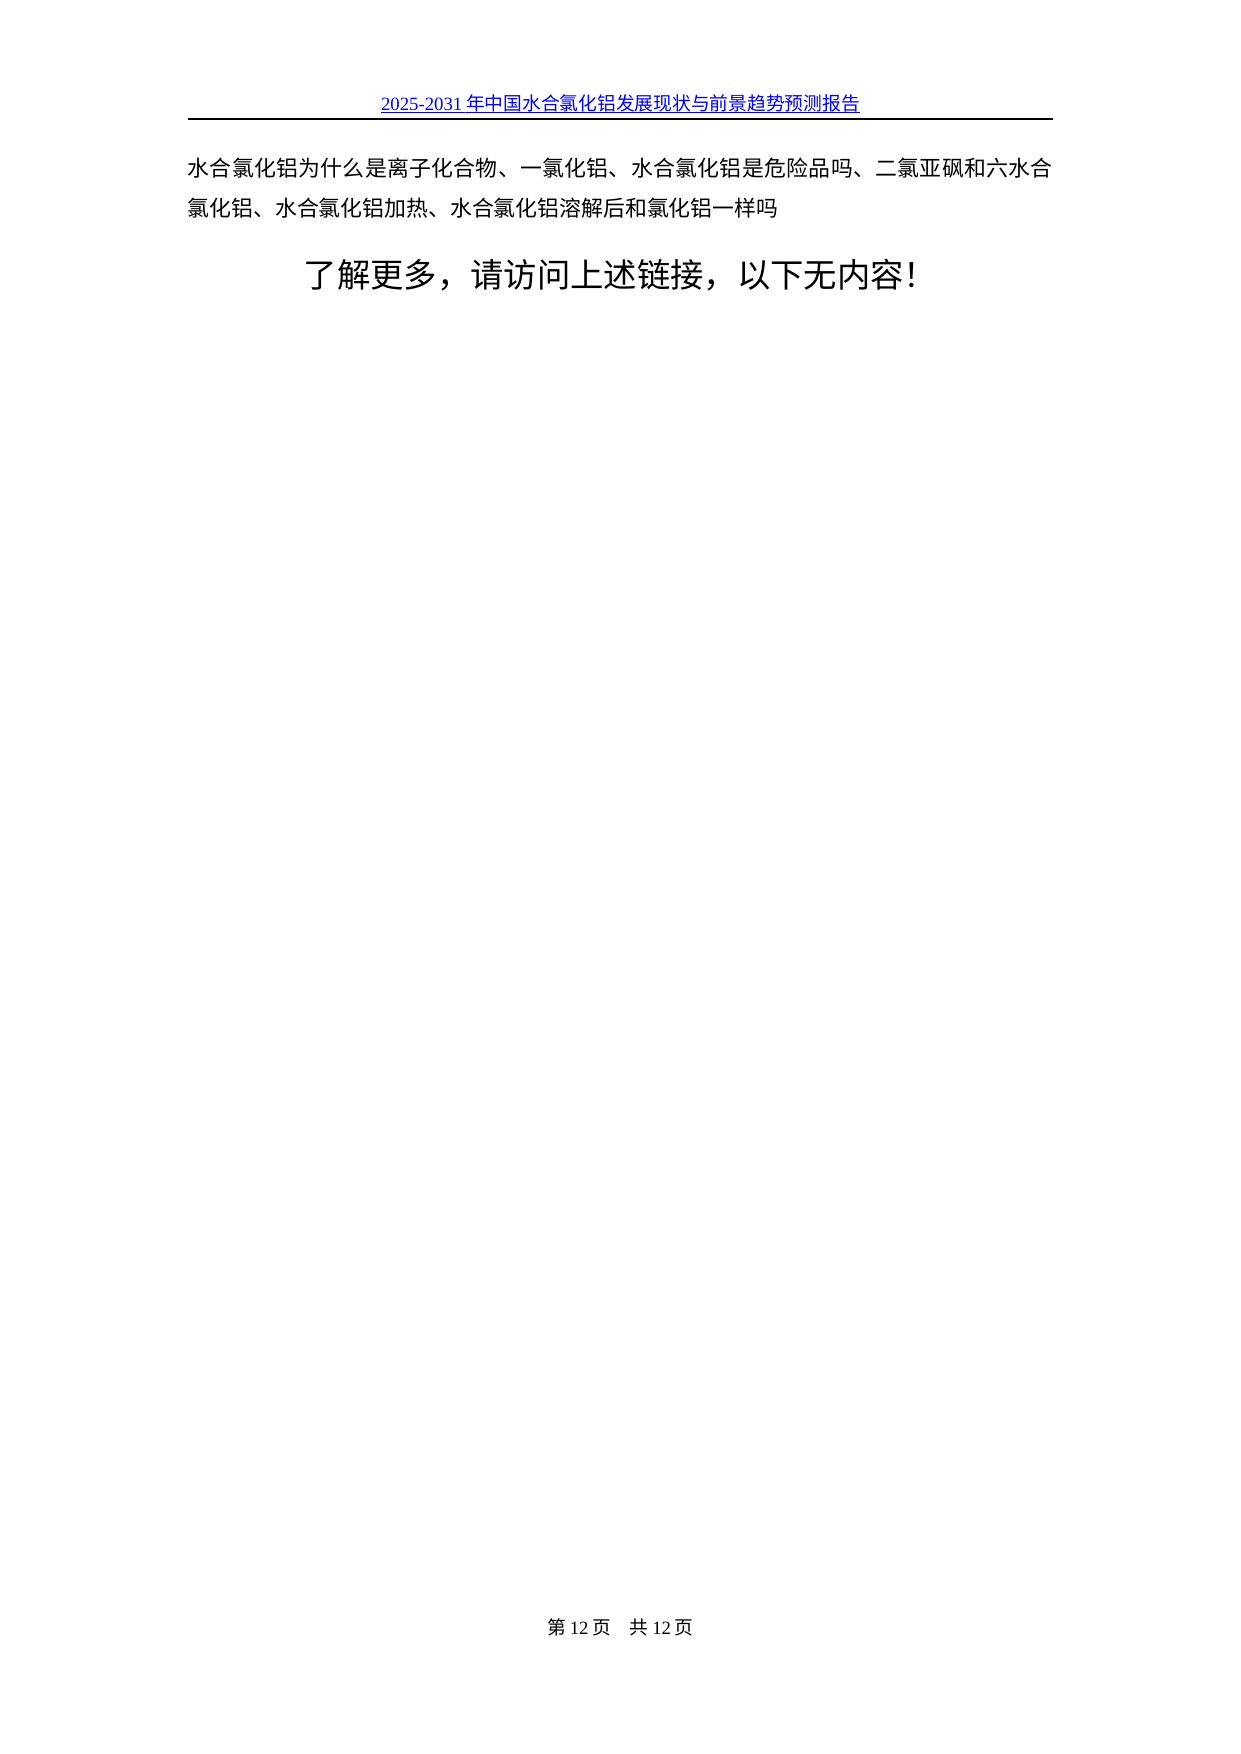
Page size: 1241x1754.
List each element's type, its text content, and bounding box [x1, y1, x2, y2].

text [187, 150, 1053, 223]
title 了解更多，请访问上述链接，以下无内容！ [187, 241, 1053, 306]
